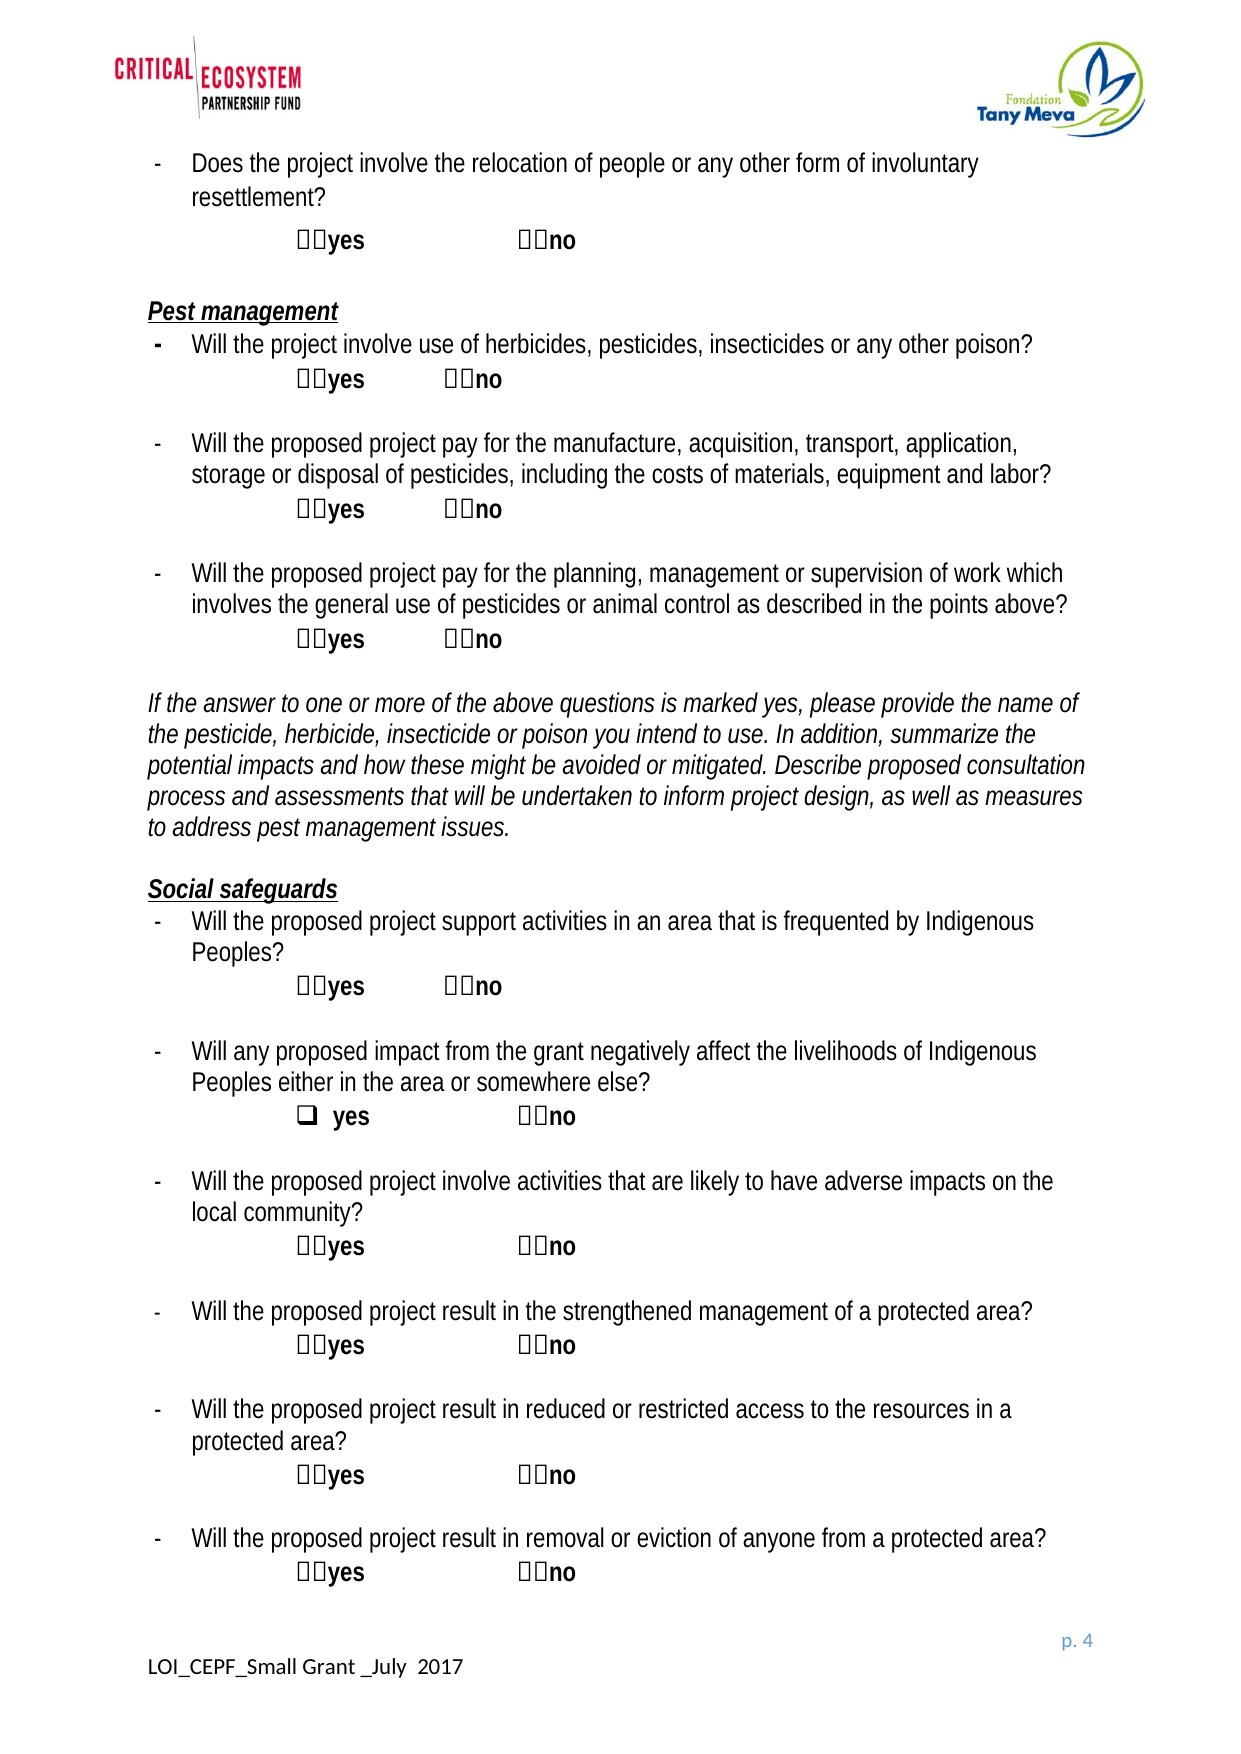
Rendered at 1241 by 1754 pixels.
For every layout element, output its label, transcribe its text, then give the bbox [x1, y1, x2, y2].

list yes no [265, 1326, 1093, 1362]
list yes no [265, 1456, 1093, 1492]
list Will the proposed project result in the strengthened management of a protected area? [154, 1294, 1093, 1326]
list Will the proposed project support activities in an area that is frequented by Indigenous Peoples? [154, 904, 1093, 967]
list yes no [265, 1553, 1093, 1590]
text If the answer to one or more of the above questions is marked yes, please provide the name of the pesticide, herbicide, insecticide or poison you intend to use. In addition, summarize the potential impacts and how these might be avoided or mitigated. Describe proposed consultation process and assessments that will be undertaken to inform project design, as well as measures to address pest management issues. [148, 687, 1093, 842]
list Will the proposed project result in reduced or restricted access to the resources in a protected area? [154, 1393, 1093, 1456]
list yes no [295, 1097, 1093, 1133]
picture [111, 32, 304, 122]
list Will the proposed project pay for the manufacture, acquisition, transport, application, storage or disposal of pesticides, including the costs of materials, equipment and labor? [154, 427, 1093, 489]
list Will the proposed project involve activities that are likely to have adverse impacts on the local community? [154, 1164, 1093, 1227]
list yes no [265, 619, 1093, 656]
list Will the project involve use of herbicides, pesticides, insecticides or any other poison? [154, 326, 1093, 359]
picture [972, 37, 1150, 138]
text yes no [265, 221, 1093, 258]
list yes no [265, 967, 1093, 1003]
list yes no [265, 489, 1093, 526]
list Will the proposed project pay for the planning, management or supervision of work which involves the general use of pesticides or animal control as described in the points above? [154, 557, 1093, 619]
list Will the proposed project result in removal or eviction of anyone from a protected area? [154, 1522, 1093, 1553]
list yes no [295, 359, 1093, 396]
text Social safeguards [148, 873, 1093, 904]
text Pest management [148, 295, 1093, 326]
list Will any proposed impact from the grant negatively affect the livelihoods of Indigenous Peoples either in the area or somewhere else? [154, 1034, 1093, 1097]
list Does the project involve the relocation of people or any other form of involuntary resettlement? [154, 148, 1093, 212]
list yes no [265, 1227, 1093, 1263]
